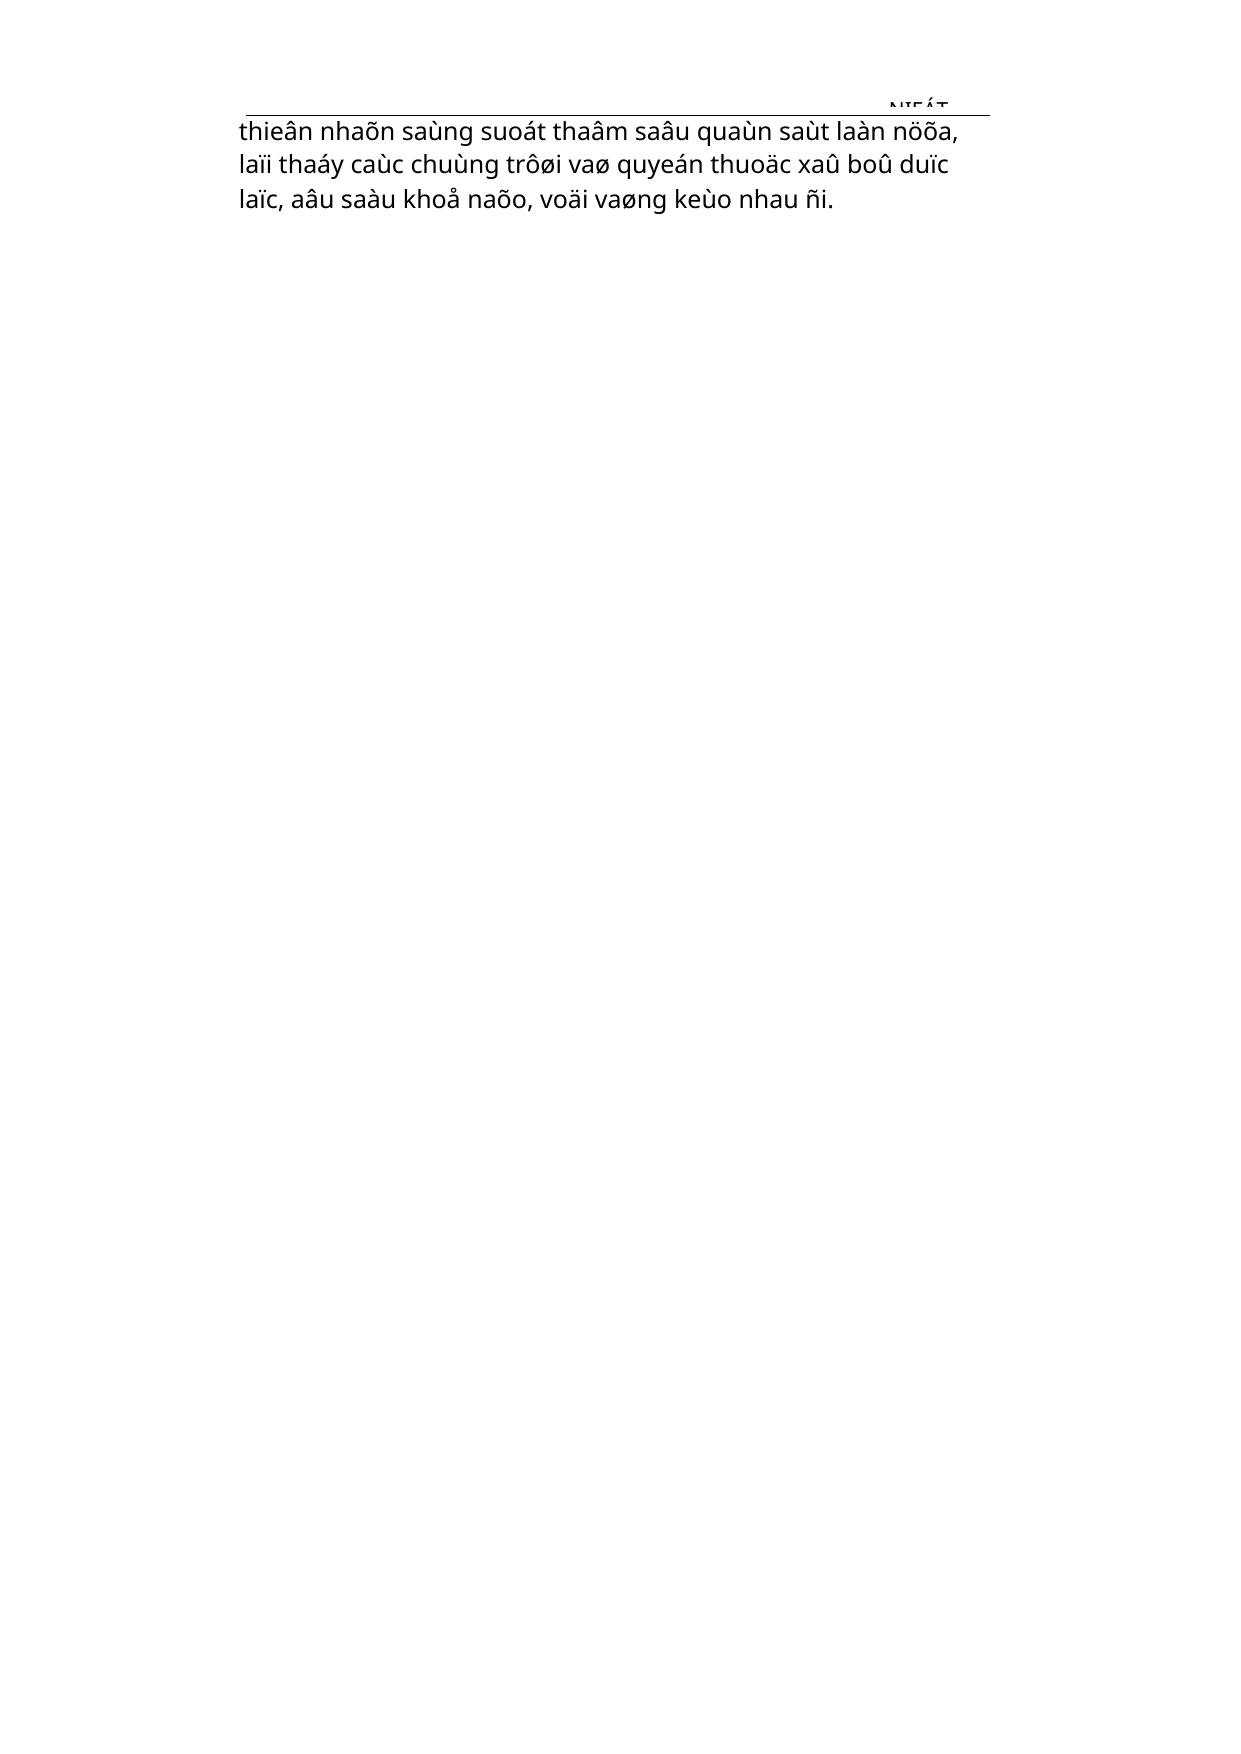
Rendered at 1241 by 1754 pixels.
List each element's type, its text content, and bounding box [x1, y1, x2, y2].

text thieân nhaõn saùng suoát thaâm saâu quaùn saùt laàn nöõa, laïi thaáy caùc chuùng trôøi vaø quyeán thuoäc xaû boû duïc laïc, aâu saàu khoå naõo, voäi vaøng keùo nhau ñi. [239, 113, 992, 215]
